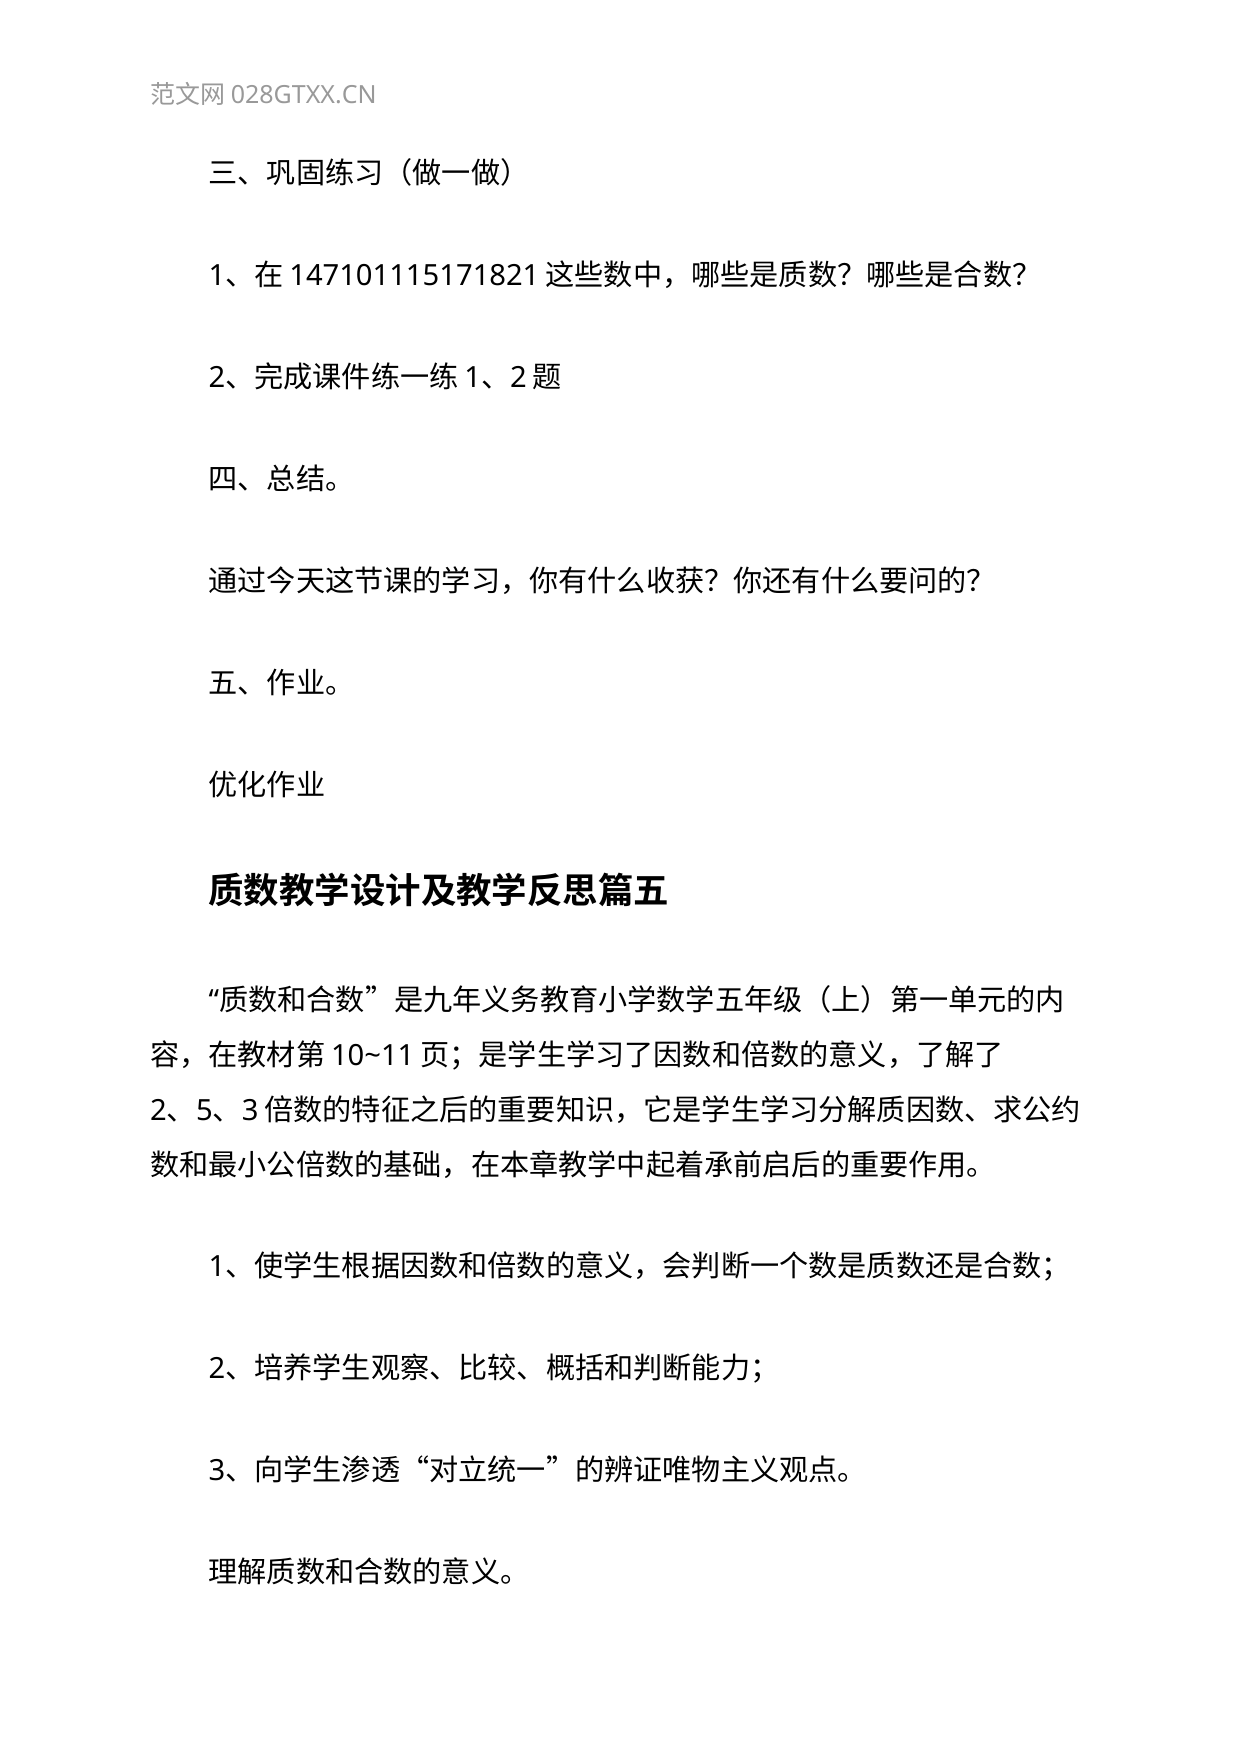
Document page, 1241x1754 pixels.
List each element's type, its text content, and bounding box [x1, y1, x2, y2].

text 四、总结。 [150, 456, 1090, 498]
text 五、作业。 [150, 659, 1090, 702]
text 理解质数和合数的意义。 [150, 1549, 1090, 1591]
text 2、培养学生观察、比较、概括和判断能力； [150, 1345, 1090, 1387]
text 3、向学生渗透“对立统一”的辨证唯物主义观点。 [150, 1447, 1090, 1489]
text 1、使学生根据因数和倍数的意义，会判断一个数是质数还是合数； [150, 1243, 1090, 1285]
text 质数教学设计及教学反思篇五 [150, 863, 1090, 914]
text 优化作业 [150, 761, 1090, 803]
text “质数和合数”是九年义务教育小学数学五年级（上）第一单元的内容，在教材第10~11页；是学生学习了因数和倍数的意义，了解了2、5、3倍数的特征之后的重要知识，它是学生学习分解质因数、求公约数和最小公倍数的基础，在本章教学中起着承前启后的重要作用。 [150, 976, 1090, 1183]
text 2、完成课件练一练1、2题 [150, 354, 1090, 396]
text 通过今天这节课的学习，你有什么收获？你还有什么要问的？ [150, 557, 1090, 600]
text 1、在147101115171821这些数中，哪些是质数？哪些是合数？ [150, 252, 1090, 294]
text 三、巩固练习（做一做） [150, 150, 1090, 192]
